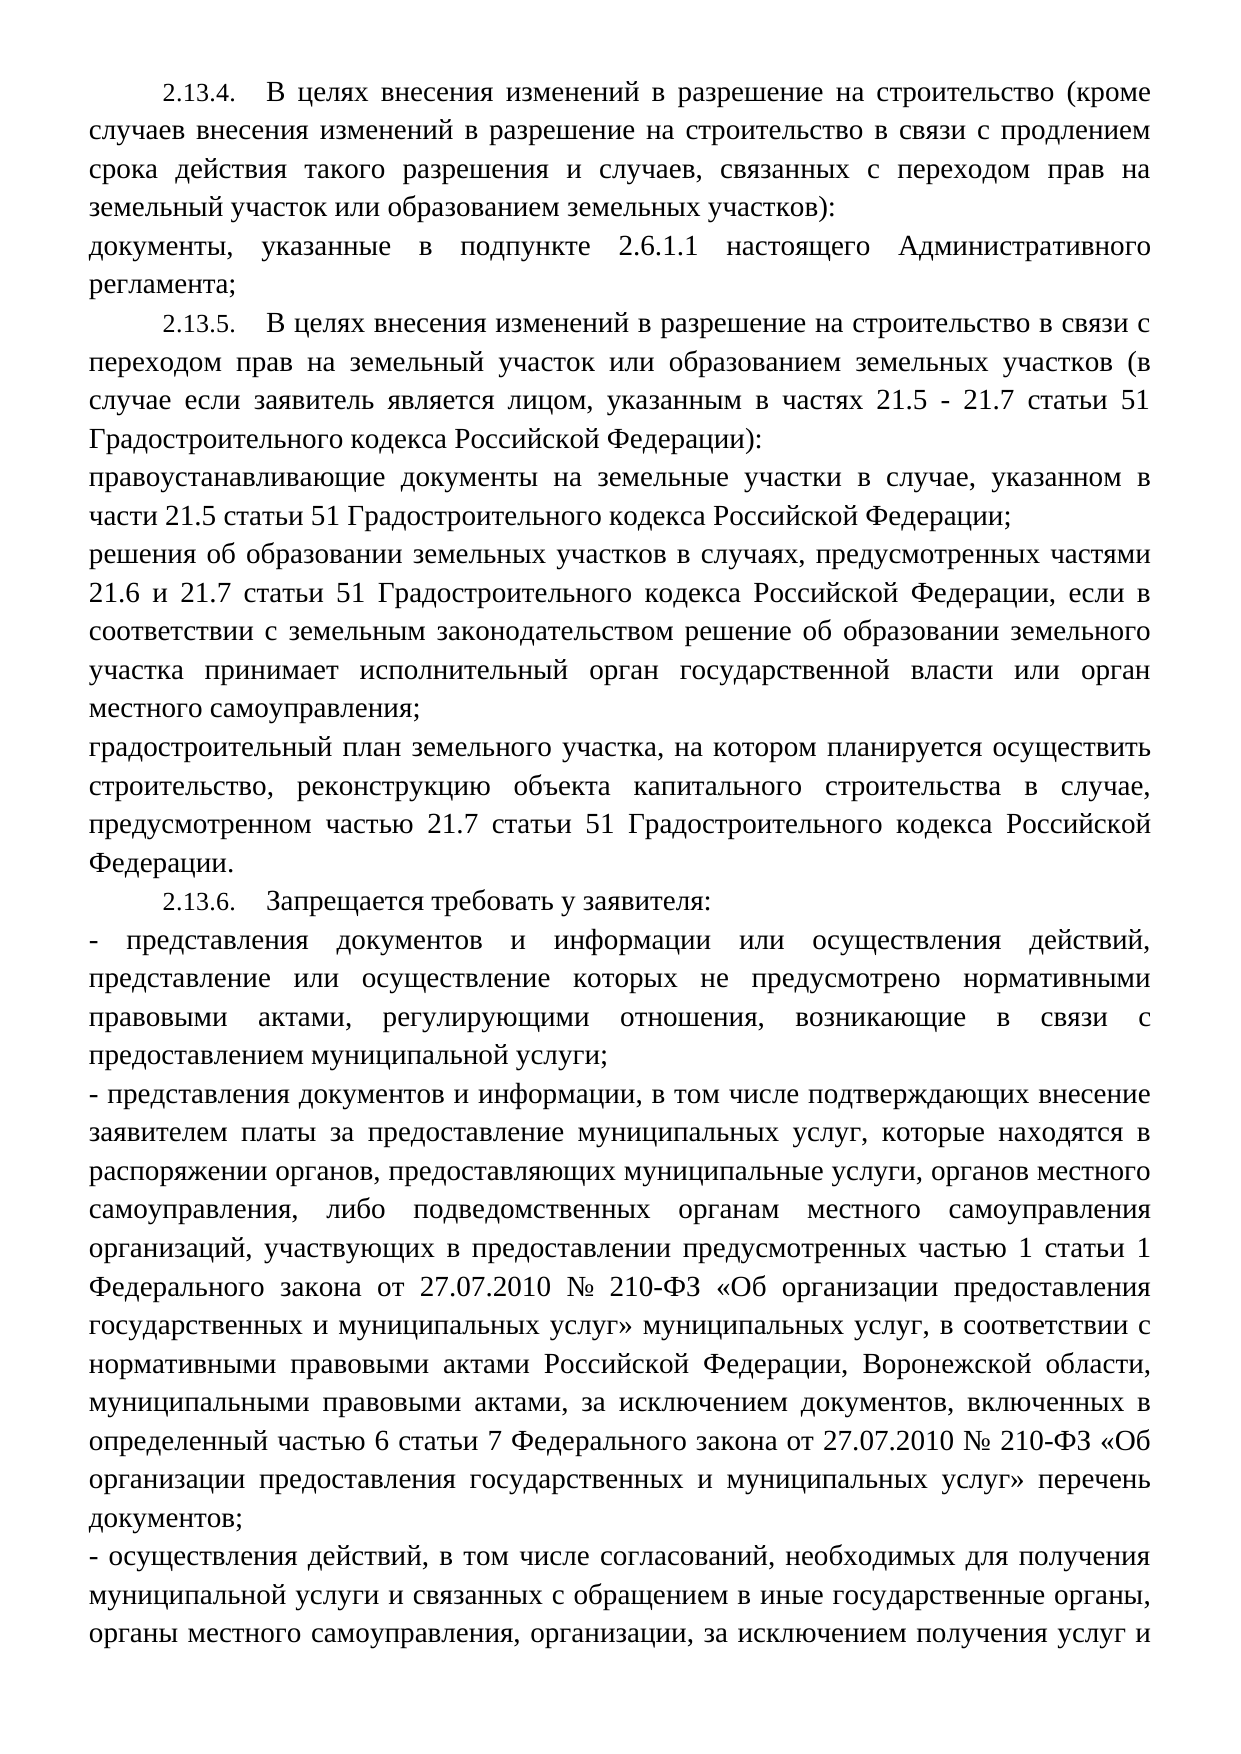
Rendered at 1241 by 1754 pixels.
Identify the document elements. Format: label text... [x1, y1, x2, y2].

text - представления документов и информации или осуществления действий, представление или осуществление которых не предусмотрено нормативными правовыми актами, регулирующими отношения, возникающие в связи с предоставлением муниципальной услуги; [89, 922, 1152, 1071]
text - представления документов и информации, в том числе подтверждающих внесение заявителем платы за предоставление муниципальных услуг, которые находятся в распоряжении органов, предоставляющих муниципальные услуги, органов местного самоуправления, либо подведомственных органам местного самоуправления организаций, участвующих в предоставлении предусмотренных частью 1 статьи 1 Федерального закона от 27.07.2010 № 210-ФЗ «Об организации предоставления государственных и муниципальных услуг» муниципальных услуг, в соответствии с нормативными правовыми актами Российской Федерации, Воронежской области, муниципальными правовыми актами, за исключением документов, включенных в определенный частью 6 статьи 7 Федерального закона от 27.07.2010 № 210-ФЗ «Об организации предоставления государственных и муниципальных услуг» перечень документов; [89, 1076, 1152, 1533]
text правоустанавливающие документы на земельные участки в случае, указанном в части 21.5 статьи 51 Градостроительного кодекса Российской Федерации; [89, 459, 1152, 531]
text документы, указанные в подпункте 2.6.1.1 настоящего Административного регламента; [89, 228, 1152, 300]
list В целях внесения изменений в разрешение на строительство (кроме случаев внесения изменений в разрешение на строительство в связи с продлением срока действия такого разрешения и случаев, связанных с переходом прав на земельный участок или образованием земельных участков): [89, 74, 1152, 223]
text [89, 1538, 1152, 1649]
text решения об образовании земельных участков в случаях, предусмотренных частями 21.6 и 21.7 статьи 51 Градостроительного кодекса Российской Федерации, если в соответствии с земельным законодательством решение об образовании земельного участка принимает исполнительный орган государственной власти или орган местного самоуправления; [89, 536, 1152, 724]
text градостроительный план земельного участка, на котором планируется осуществить строительство, реконструкцию объекта капитального строительства в случае, предусмотренном частью 21.7 статьи 51 Градостроительного кодекса Российской Федерации. [89, 729, 1152, 878]
list В целях внесения изменений в разрешение на строительство в связи с переходом прав на земельный участок или образованием земельных участков (в случае если заявитель является лицом, указанным в частях 21.5 - 21.7 статьи 51 Градостроительного кодекса Российской Федерации): [89, 305, 1152, 454]
list Запрещается требовать у заявителя: [89, 883, 1152, 917]
